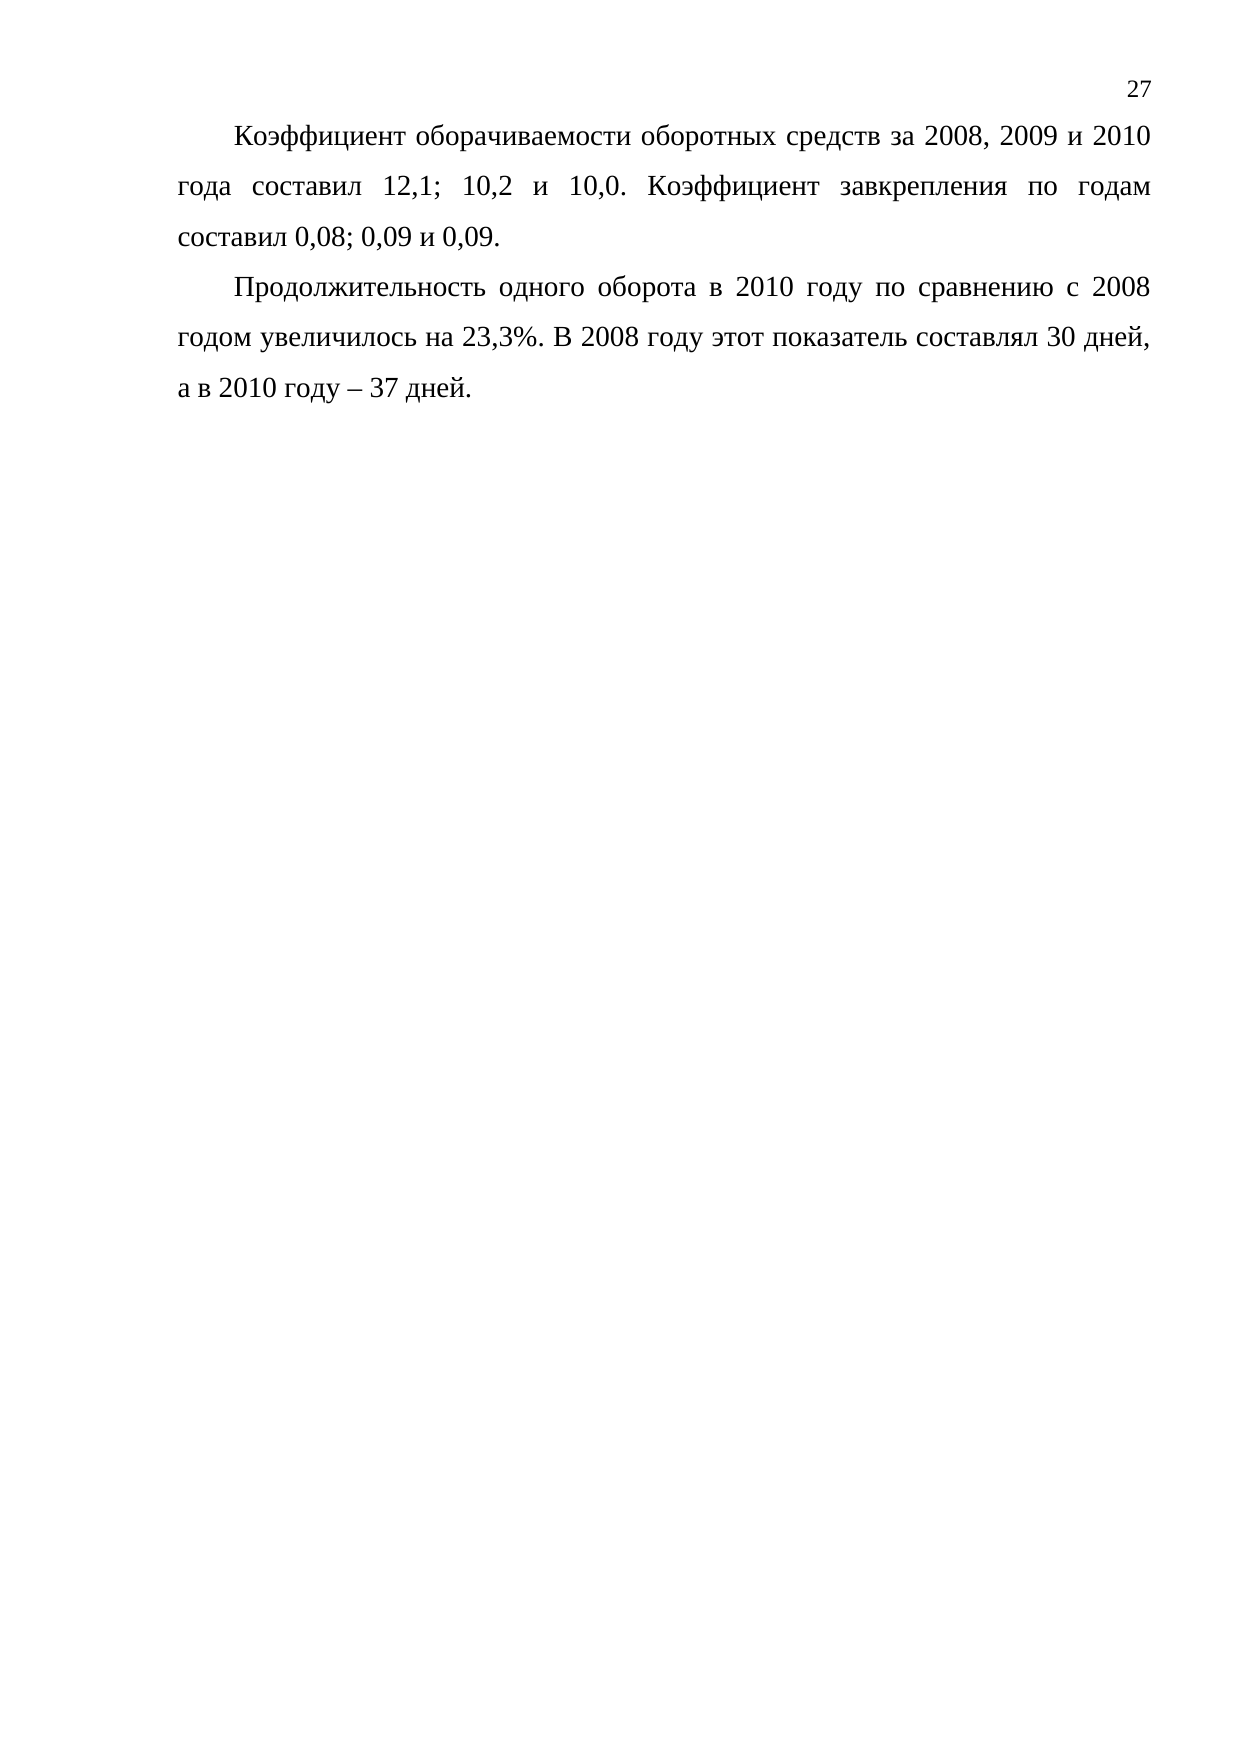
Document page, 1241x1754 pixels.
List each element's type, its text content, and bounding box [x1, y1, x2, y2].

text Продолжительность одного оборота в 2010 году по сравнению с 2008 годом увеличилось на 23,3%. В 2008 году этот показатель составлял 30 дней, а в 2010 году – 37 дней. [177, 269, 1152, 403]
text Коэффициент оборачиваемости оборотных средств за 2008, 2009 и 2010 года составил 12,1; 10,2 и 10,0. Коэффициент завкрепления по годам составил 0,08; 0,09 и 0,09. [177, 118, 1152, 252]
